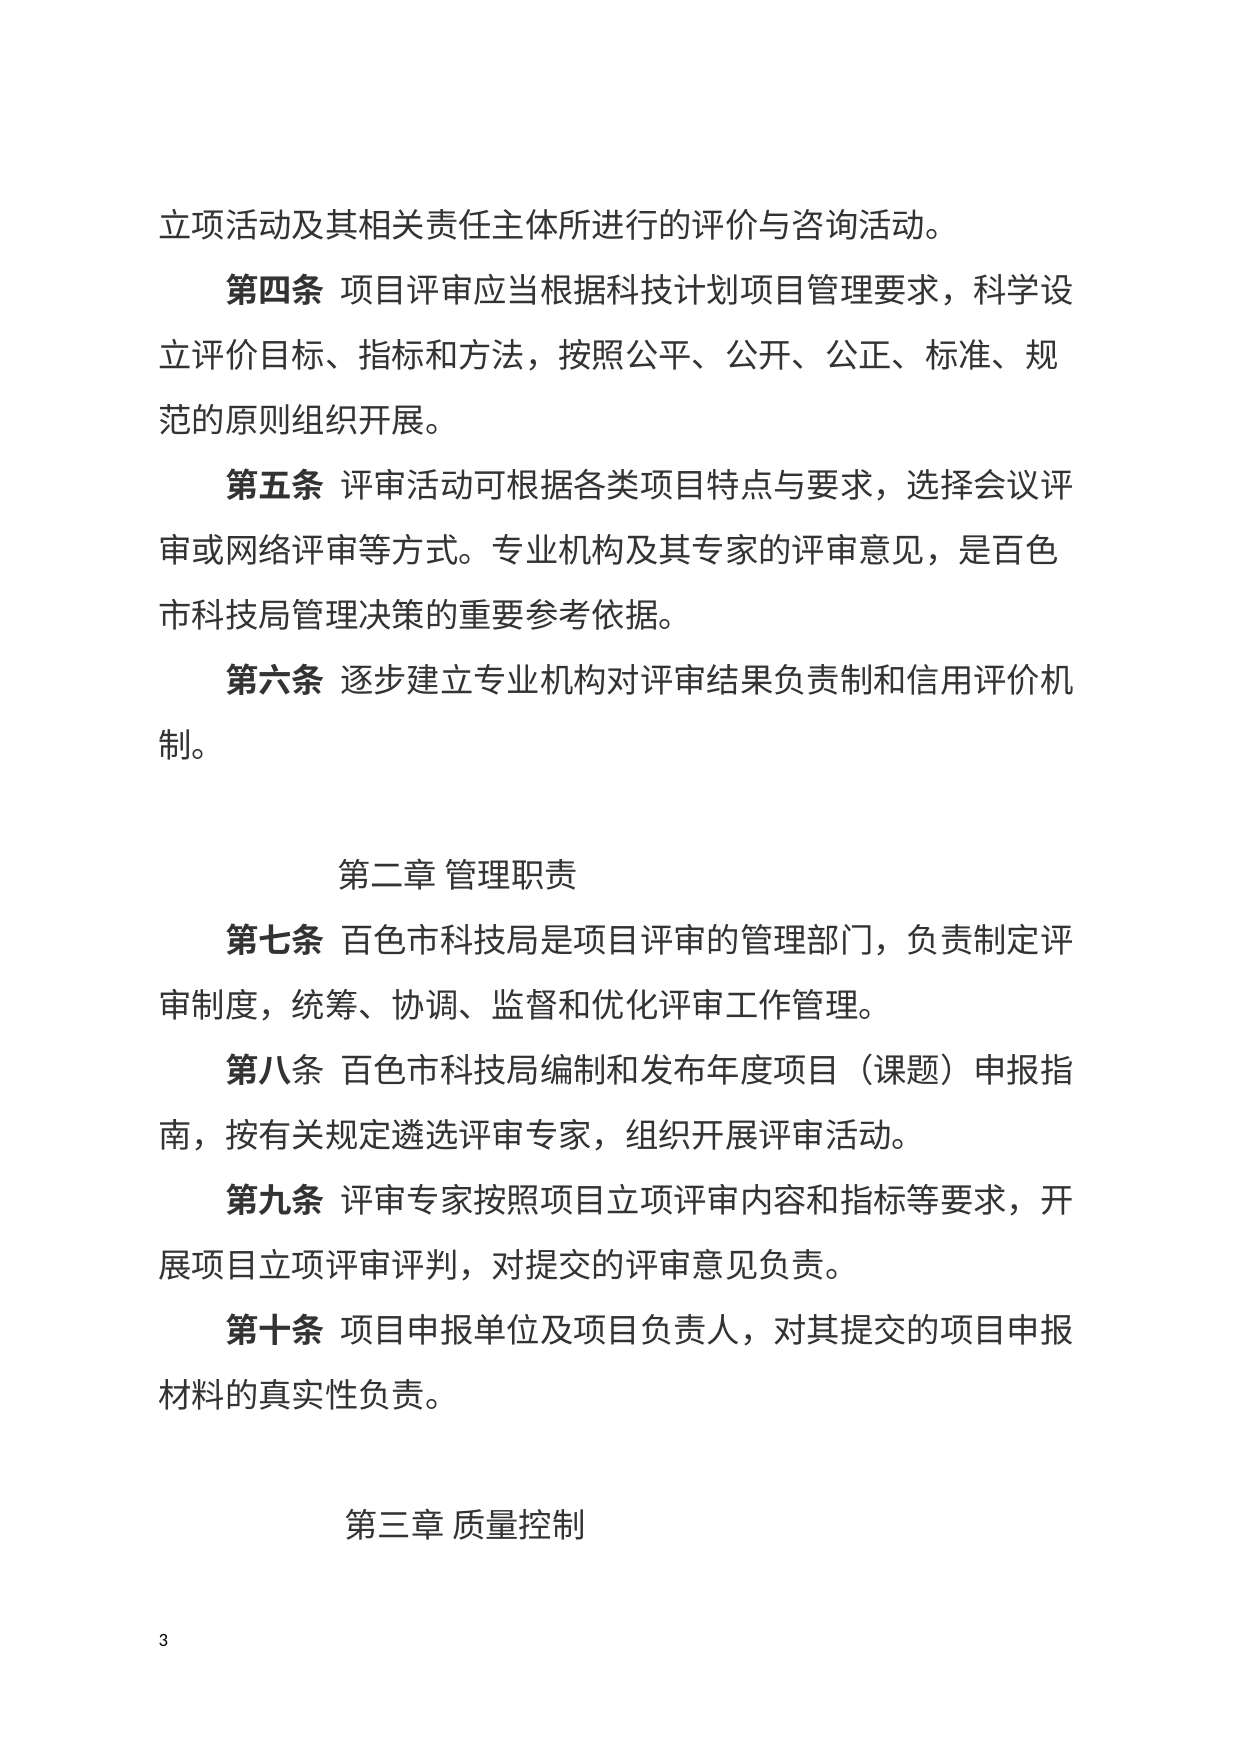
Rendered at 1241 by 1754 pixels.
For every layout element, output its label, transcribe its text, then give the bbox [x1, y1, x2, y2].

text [158, 1425, 1082, 1555]
text 第二章 管理职责 第七条 百色市科技局是项目评审的管理部门，负责制定评审制度，统筹、协调、监督和优化评审工作管理。 第八条 百色市科技局编制和发布年度项目（课题）申报指南，按有关规定遴选评审专家，组织开展评审活动。 [158, 775, 1082, 1165]
text 第九条 评审专家按照项目立项评审内容和指标等要求，开展项目立项评审评判，对提交的评审意见负责。 第十条 项目申报单位及项目负责人，对其提交的项目申报材料的真实性负责。 [158, 1165, 1082, 1425]
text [158, 190, 1082, 775]
